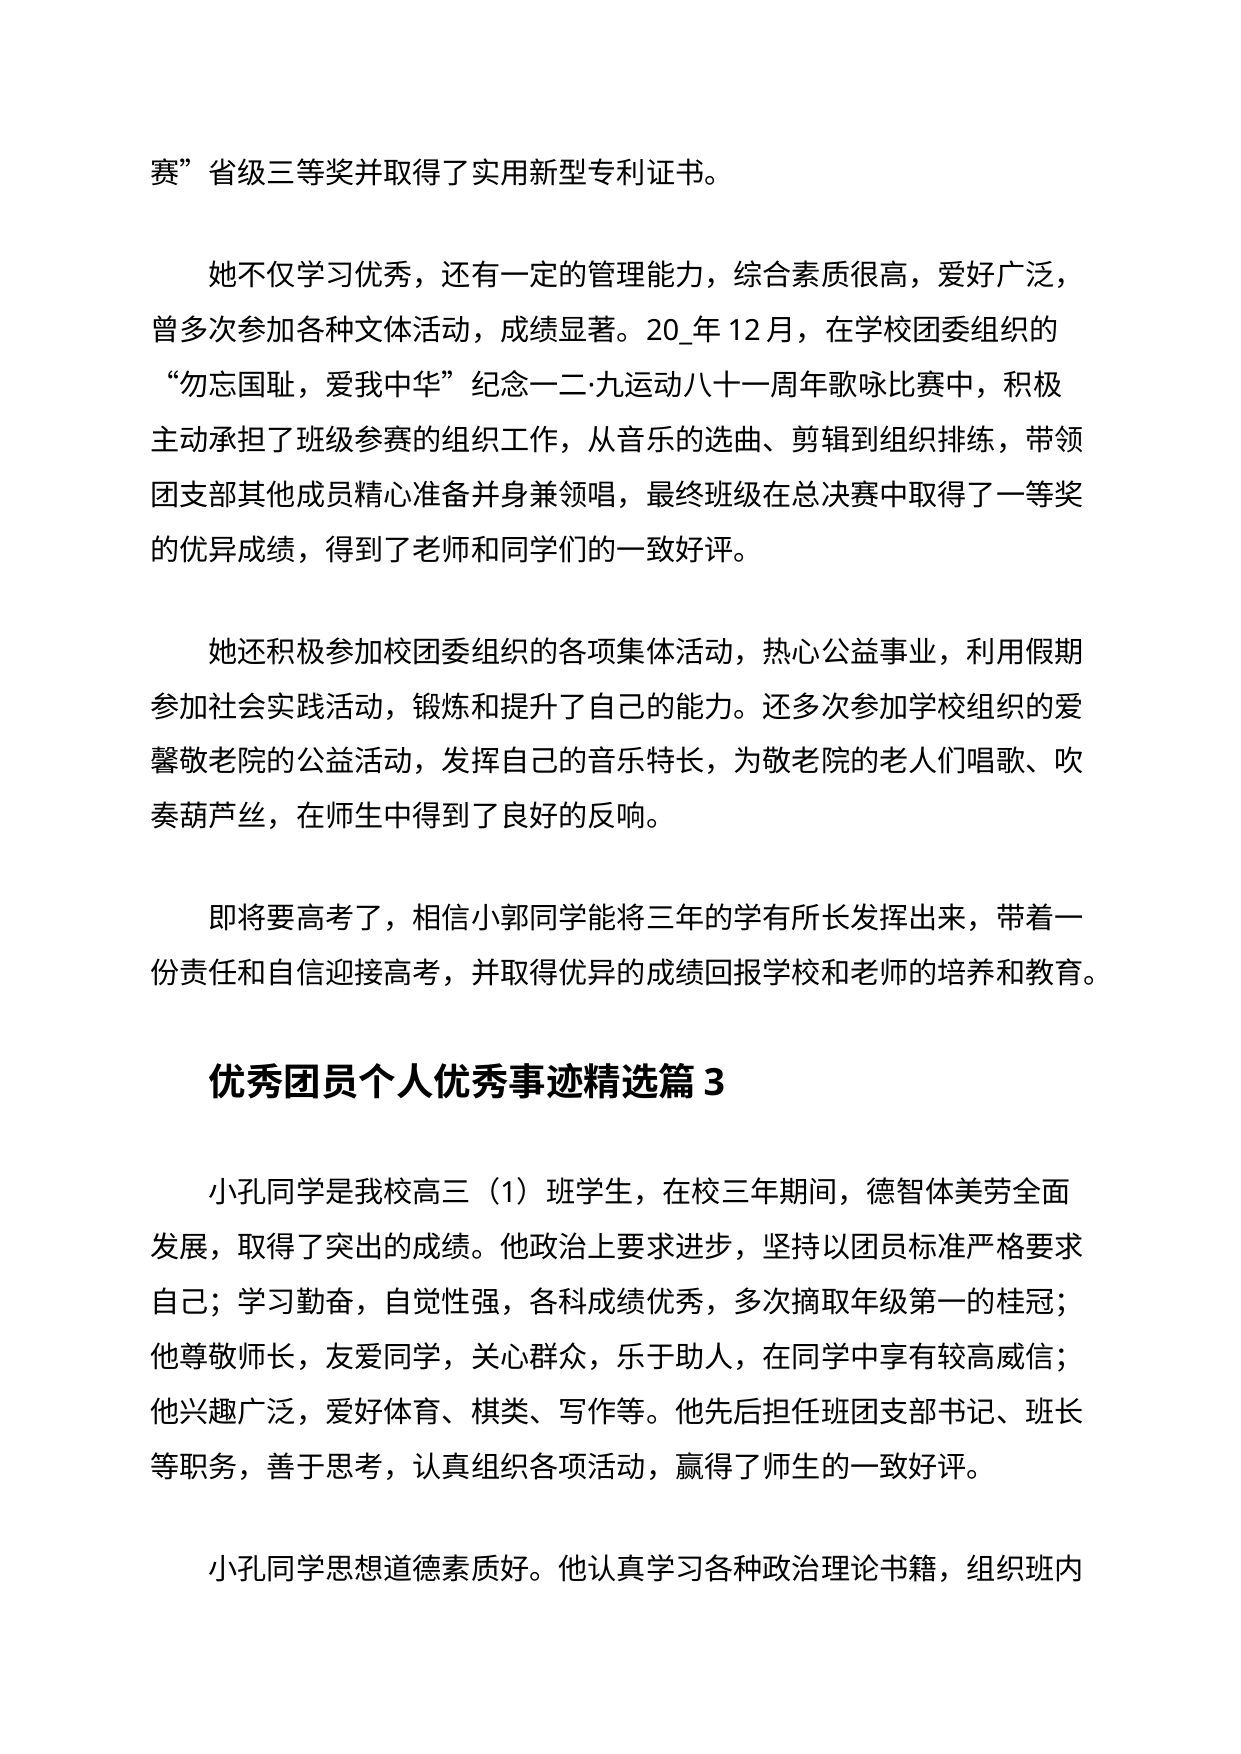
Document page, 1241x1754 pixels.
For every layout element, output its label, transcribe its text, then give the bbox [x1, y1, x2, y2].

text 即将要高考了，相信小郭同学能将三年的学有所长发挥出来，带着一份责任和自信迎接高考，并取得优异的成绩回报学校和老师的培养和教育。 [150, 895, 1090, 992]
text 优秀团员个人优秀事迹精选篇3 [150, 1051, 1090, 1106]
text 她还积极参加校团委组织的各项集体活动，热心公益事业，利用假期参加社会实践活动，锻炼和提升了自己的能力。还多次参加学校组织的爱馨敬老院的公益活动，发挥自己的音乐特长，为敬老院的老人们唱歌、吹奏葫芦丝，在师生中得到了良好的反响。 [150, 628, 1090, 835]
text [150, 150, 1090, 192]
text 她不仅学习优秀，还有一定的管理能力，综合素质很高，爱好广泛，曾多次参加各种文体活动，成绩显著。20_年12月，在学校团委组织的“勿忘国耻，爱我中华”纪念一二·九运动八十一周年歌咏比赛中，积极主动承担了班级参赛的组织工作，从音乐的选曲、剪辑到组织排练，带领团支部其他成员精心准备并身兼领唱，最终班级在总决赛中取得了一等奖的优异成绩，得到了老师和同学们的一致好评。 [150, 252, 1090, 569]
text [150, 1545, 1090, 1588]
text 小孔同学是我校高三（1）班学生，在校三年期间，德智体美劳全面发展，取得了突出的成绩。他政治上要求进步，坚持以团员标准严格要求自己；学习勤奋，自觉性强，各科成绩优秀，多次摘取年级第一的桂冠；他尊敬师长，友爱同学，关心群众，乐于助人，在同学中享有较高威信；他兴趣广泛，爱好体育、棋类、写作等。他先后担任班团支部书记、班长等职务，善于思考，认真组织各项活动，赢得了师生的一致好评。 [150, 1169, 1090, 1486]
